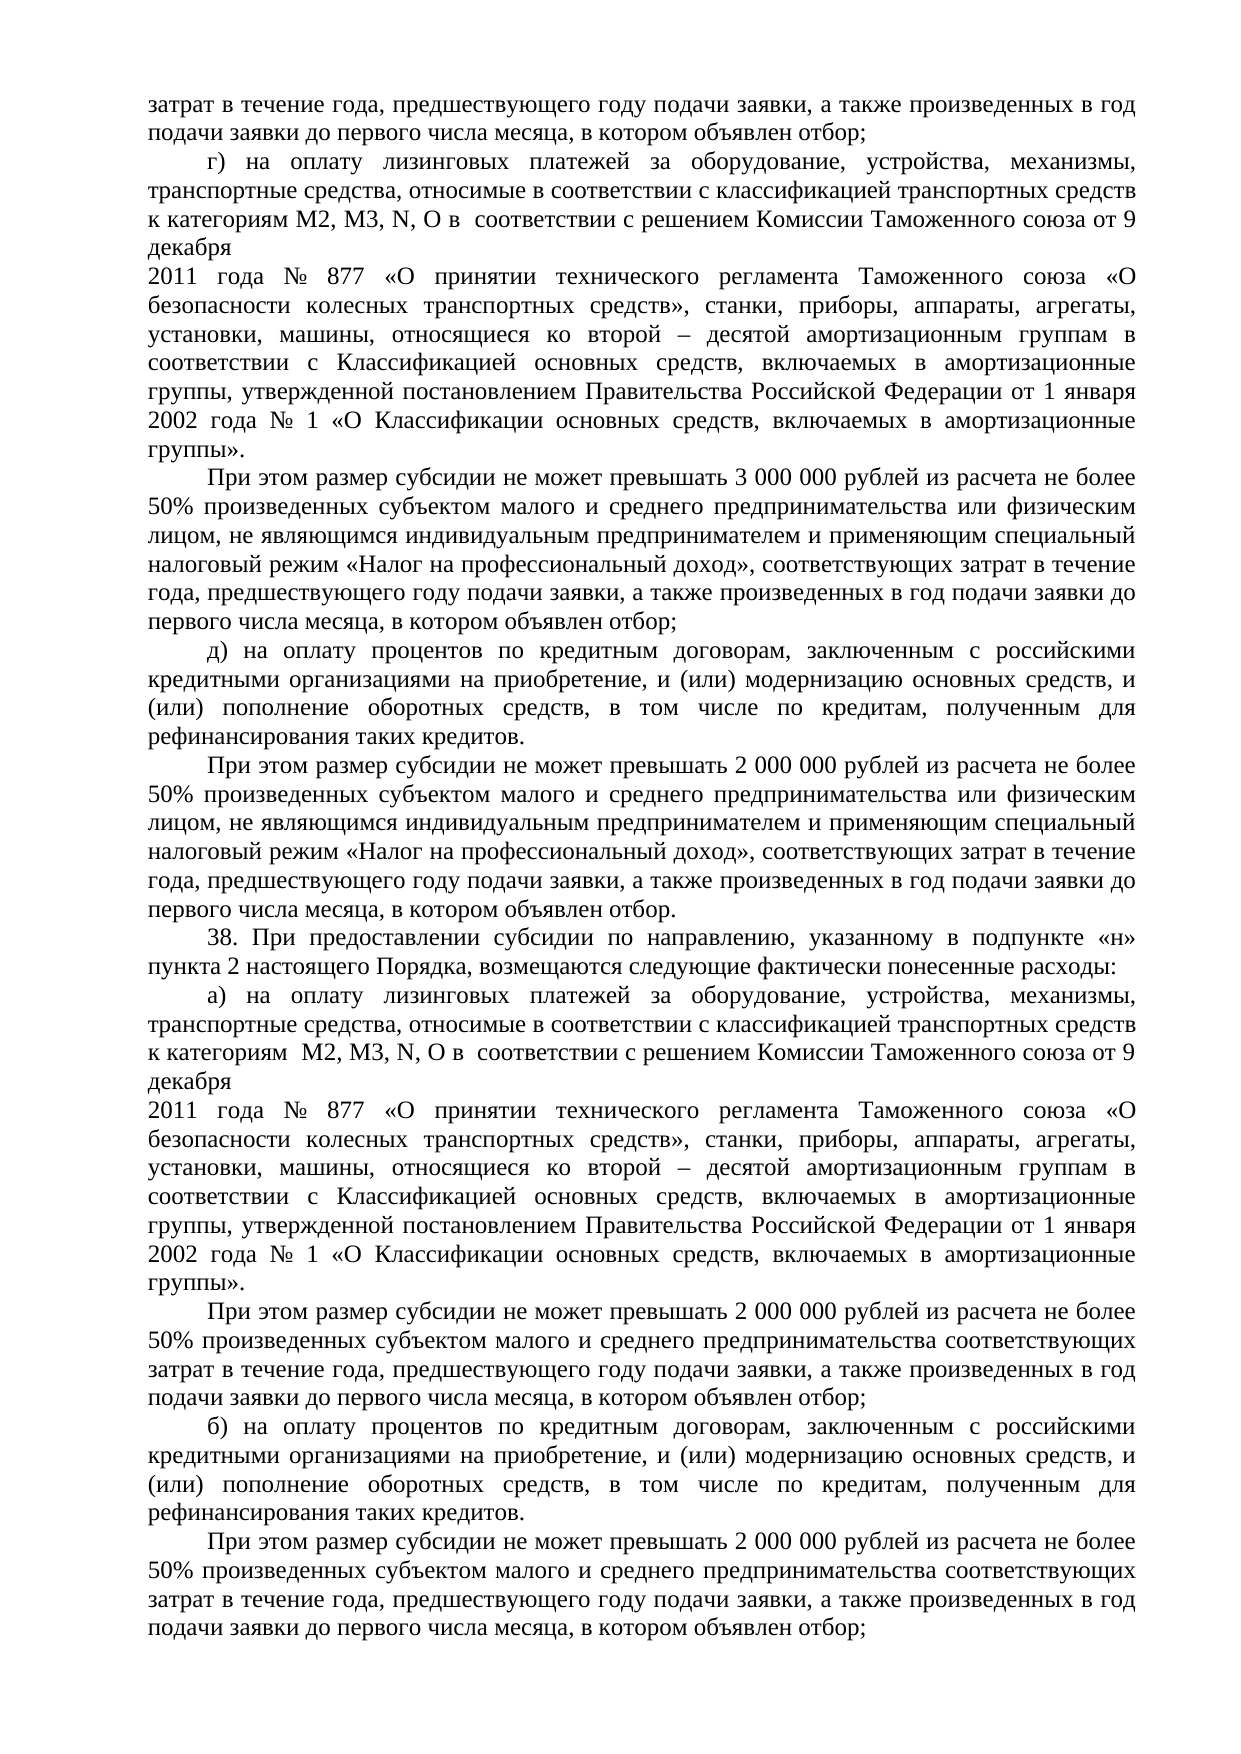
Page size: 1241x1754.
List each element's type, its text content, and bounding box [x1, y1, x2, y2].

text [148, 89, 1137, 146]
text При этом размер субсидии не может превышать 2 000 000 рублей из расчета не более 50% произведенных субъектом малого и среднего предпринимательства соответствующих затрат в течение года, предшествующего году подачи заявки, а также произведенных в год подачи заявки до первого числа месяца, в котором объявлен отбор; [148, 1526, 1137, 1641]
text а) на оплату лизинговых платежей за оборудование, устройства, механизмы, транспортные средства, относимые в соответствии с классификацией транспортных средств к категориям M2, M3, N, O в соответствии с решением Комиссии Таможенного союза от 9 декабря 2011 года № 877 «О принятии технического регламента Таможенного союза «О безопасности колесных транспортных средств», станки, приборы, аппараты, агрегаты, установки, машины, относящиеся ко второй – десятой амортизационным группам в соответствии с Классификацией основных средств, включаемых в амортизационные группы, утвержденной постановлением Правительства Российской Федерации от 1 января 2002 года № 1 «О Классификации основных средств, включаемых в амортизационные группы». [148, 980, 1137, 1296]
text 38. При предоставлении субсидии по направлению, указанному в подпункте «н» пункта 2 настоящего Порядка, возмещаются следующие фактически понесенные расходы: [148, 922, 1137, 980]
text При этом размер субсидии не может превышать 2 000 000 рублей из расчета не более 50% произведенных субъектом малого и среднего предпринимательства или физическим лицом, не являющимся индивидуальным предпринимателем и применяющим специальный налоговый режим «Налог на профессиональный доход», соответствующих затрат в течение года, предшествующего году подачи заявки, а также произведенных в год подачи заявки до первого числа месяца, в котором объявлен отбор. [148, 750, 1137, 922]
text При этом размер субсидии не может превышать 2 000 000 рублей из расчета не более 50% произведенных субъектом малого и среднего предпринимательства соответствующих затрат в течение года, предшествующего году подачи заявки, а также произведенных в год подачи заявки до первого числа месяца, в котором объявлен отбор; [148, 1296, 1137, 1411]
text При этом размер субсидии не может превышать 3 000 000 рублей из расчета не более 50% произведенных субъектом малого и среднего предпринимательства или физическим лицом, не являющимся индивидуальным предпринимателем и применяющим специальный налоговый режим «Налог на профессиональный доход», соответствующих затрат в течение года, предшествующего году подачи заявки, а также произведенных в год подачи заявки до первого числа месяца, в котором объявлен отбор; [148, 462, 1137, 635]
text д) на оплату процентов по кредитным договорам, заключенным с российскими кредитными организациями на приобретение, и (или) модернизацию основных средств, и (или) пополнение оборотных средств, в том числе по кредитам, полученным для рефинансирования таких кредитов. [148, 635, 1137, 750]
text г) на оплату лизинговых платежей за оборудование, устройства, механизмы, транспортные средства, относимые в соответствии с классификацией транспортных средств к категориям M2, M3, N, O в соответствии с решением Комиссии Таможенного союза от 9 декабря 2011 года № 877 «О принятии технического регламента Таможенного союза «О безопасности колесных транспортных средств», станки, приборы, аппараты, агрегаты, установки, машины, относящиеся ко второй – десятой амортизационным группам в соответствии с Классификацией основных средств, включаемых в амортизационные группы, утвержденной постановлением Правительства Российской Федерации от 1 января 2002 года № 1 «О Классификации основных средств, включаемых в амортизационные группы». [148, 146, 1137, 462]
text б) на оплату процентов по кредитным договорам, заключенным с российскими кредитными организациями на приобретение, и (или) модернизацию основных средств, и (или) пополнение оборотных средств, в том числе по кредитам, полученным для рефинансирования таких кредитов. [148, 1411, 1137, 1526]
